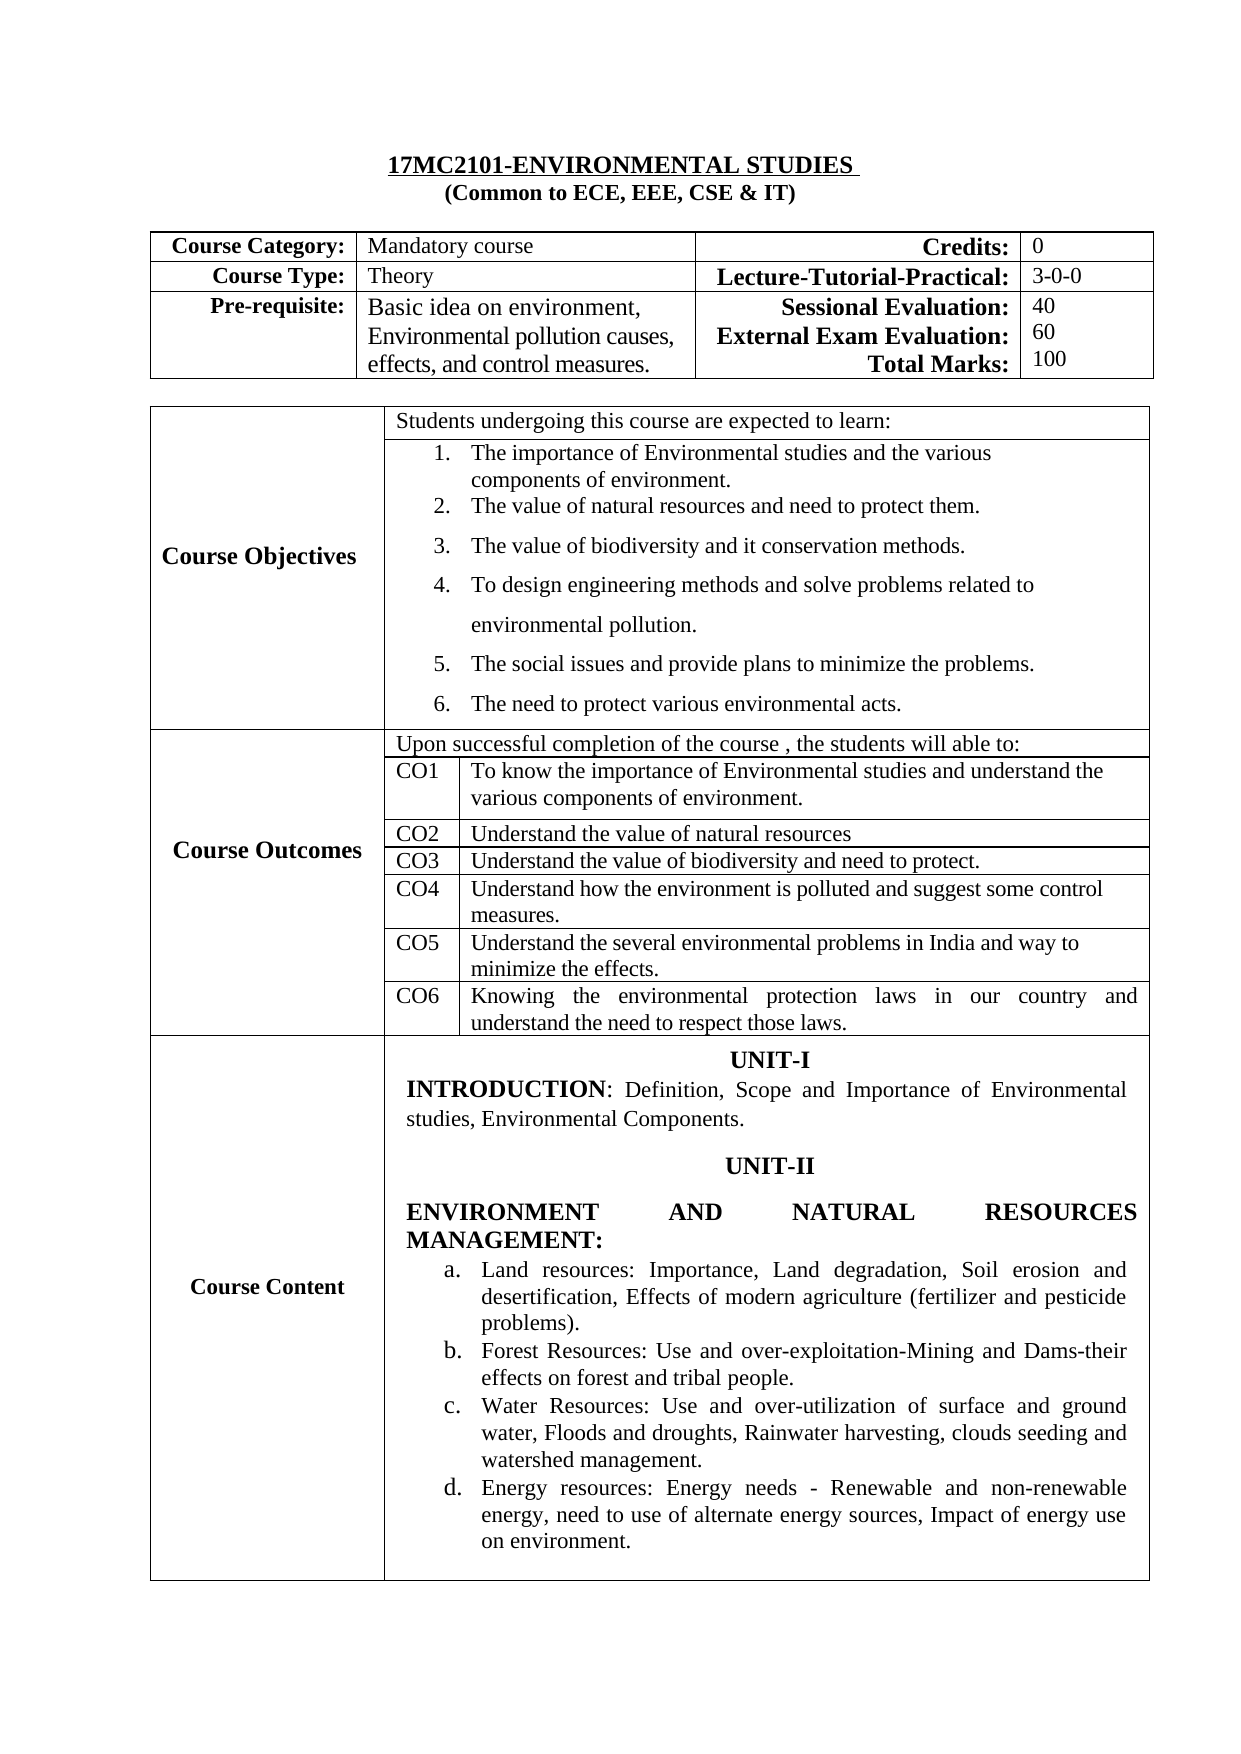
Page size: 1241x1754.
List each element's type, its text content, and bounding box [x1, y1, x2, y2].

table_cell Understand the several environmental problems in India and way to minimize the effects. [460, 929, 1149, 981]
table_cell Theory [357, 262, 695, 291]
table_header Students undergoing this course are expected to learn: [385, 407, 1149, 438]
table_cell Upon successful completion of the course , the students will able to: [385, 730, 1149, 756]
table_cell The importance of Environmental studies and the various components of environment. The value of natural resources and need to protect them. The value of biodiversity and it conservation methods. To design engineering methods and solve problems related to environmental pollution. The social issues and provide plans to minimize the problems. The need to protect various environmental acts. [385, 440, 1149, 729]
text (Common to ECE, EEE, CSE & IT) [150, 179, 1090, 205]
table_cell CO4 [385, 875, 459, 927]
table_cell CO1 [385, 758, 459, 819]
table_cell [385, 1036, 1149, 1580]
table_cell CO5 [385, 929, 459, 981]
table_cell Basic idea on environment, Environmental pollution causes, effects, and control measures. [357, 292, 695, 378]
table_cell 3-0-0 [1021, 262, 1153, 291]
table_cell CO2 [385, 820, 459, 846]
table_header Course Category: [151, 233, 356, 261]
table_cell Understand the value of biodiversity and need to protect. [460, 848, 1149, 874]
table_cell CO3 [385, 848, 459, 874]
table_cell Lecture-Tutorial-Practical: [696, 262, 1020, 291]
table_header 0 [1021, 233, 1153, 261]
table_cell CO6 [385, 982, 459, 1035]
text 17MC2101-ENVIRONMENTAL STUDIES [150, 150, 1090, 179]
table_cell Sessional Evaluation: External Exam Evaluation: Total Marks: [696, 292, 1020, 378]
table_header Mandatory course [357, 233, 695, 261]
table_cell To know the importance of Environmental studies and understand the various components of environment. [460, 758, 1149, 819]
table_header Course Objectives [151, 407, 384, 729]
table_cell Understand the value of natural resources [460, 820, 1149, 846]
table_cell Course Content [151, 1036, 384, 1580]
table_cell 40 60 100 [1021, 292, 1153, 378]
table_header Credits: [696, 233, 1020, 261]
table_cell Course Type: [151, 262, 356, 291]
table_cell Pre-requisite: [151, 292, 356, 378]
table_cell Knowing the environmental protection laws in our country and understand the need to respect those laws. [460, 982, 1149, 1035]
table_cell Understand how the environment is polluted and suggest some control measures. [460, 875, 1149, 927]
table_cell Course Outcomes [151, 730, 384, 1035]
